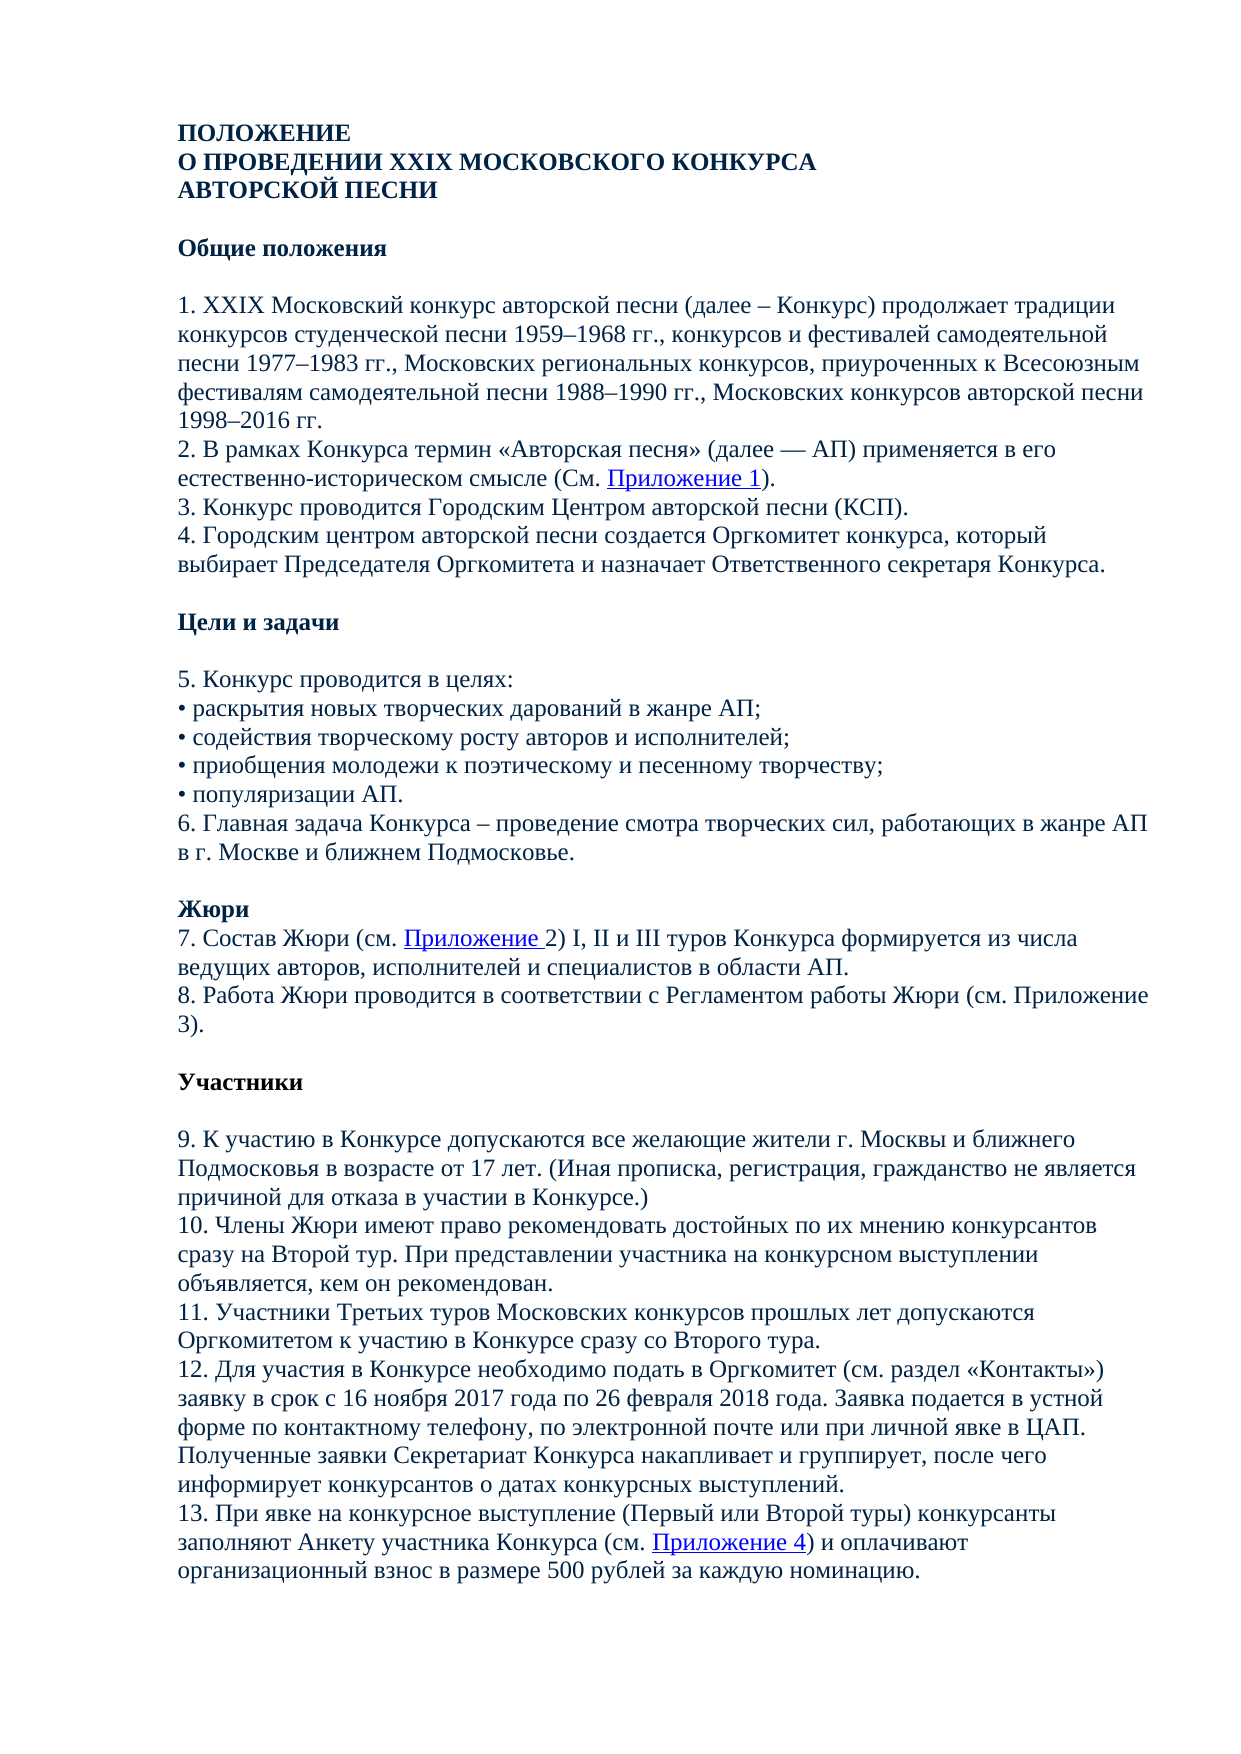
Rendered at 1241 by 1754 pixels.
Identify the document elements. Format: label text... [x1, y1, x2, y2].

text 12. Для участия в Конкурсе необходимо подать в Оргкомитет (см. раздел «Контакты») заявку в срок с 16 ноября 2017 года по 26 февраля 2018 года. Заявка подается в устной форме по контактному телефону, по электронной почте или при личной явке в ЦАП. Полученные заявки Секретариат Конкурса накапливает и группирует, после чего информирует конкурсантов о датах конкурсных выступлений. [177, 1354, 1152, 1498]
text 4. Городским центром авторской песни создается Оргкомитет конкурса, который выбирает Председателя Оргкомитета и назначает Ответственного секретаря Конкурса. [177, 521, 1152, 578]
text Участники [177, 1067, 1152, 1096]
text О ПРОВЕДЕНИИ XXIX МОСКОВСКОГО КОНКУРСА [177, 147, 1152, 176]
text 11. Участники Третьих туров Московских конкурсов прошлых лет допускаются Оргкомитетом к участию в Конкурсе сразу со Второго тура. [177, 1297, 1152, 1354]
text • приобщения молодежи к поэтическому и песенному творчеству; [177, 751, 1152, 779]
text 3. Конкурс проводится Городским Центром авторской песни (КСП). [177, 492, 1152, 521]
text ПОЛОЖЕНИЕ [177, 118, 1152, 147]
text 13. При явке на конкурсное выступление (Первый или Второй туры) конкурсанты заполняют Анкету участника Конкурса (см. Приложение 4) и оплачивают организационный взнос в размере 500 рублей за каждую номинацию. [177, 1498, 1152, 1584]
text 9. К участию в Конкурсе допускаются все желающие жители г. Москвы и ближнего Подмосковья в возрасте от 17 лет. (Иная прописка, регистрация, гражданство не является причиной для отказа в участии в Конкурсе.) [177, 1124, 1152, 1211]
text 1. XXIX Московский конкурс авторской песни (далее – Конкурс) продолжает традиции конкурсов студенческой песни 1959–1968 гг., конкурсов и фестивалей самодеятельной песни 1977–1983 гг., Московских региональных конкурсов, приуроченных к Всесоюзным фестивалям самодеятельной песни 1988–1990 гг., Московских конкурсов авторской песни 1998–2016 гг. [177, 291, 1152, 434]
text • популяризации АП. [177, 779, 1152, 808]
text Цели и задачи [177, 607, 1152, 636]
text 5. Конкурс проводится в целях: [177, 664, 1152, 693]
text АВТОРСКОЙ ПЕСНИ [177, 176, 1152, 204]
text 2. В рамках Конкурса термин «Авторская песня» (далее — АП) применяется в его естественно-историческом смысле (См. Приложение 1). [177, 434, 1152, 492]
text 6. Главная задача Конкурса – проведение смотра творческих сил, работающих в жанре АП в г. Москве и ближнем Подмосковье. [177, 808, 1152, 866]
text • раскрытия новых творческих дарований в жанре АП; [177, 693, 1152, 722]
text • содействия творческому росту авторов и исполнителей; [177, 722, 1152, 751]
text Жюри [177, 894, 1152, 923]
text 8. Работа Жюри проводится в соответствии с Регламентом работы Жюри (см. Приложение 3). [177, 981, 1152, 1038]
text 10. Члены Жюри имеют право рекомендовать достойных по их мнению конкурсантов сразу на Второй тур. При представлении участника на конкурсном выступлении объявляется, кем он рекомендован. [177, 1211, 1152, 1297]
text 7. Состав Жюри (см. Приложение 2) I, II и III туров Конкурса формируется из числа ведущих авторов, исполнителей и специалистов в области АП. [177, 923, 1152, 981]
text Общие положения [177, 233, 1152, 262]
